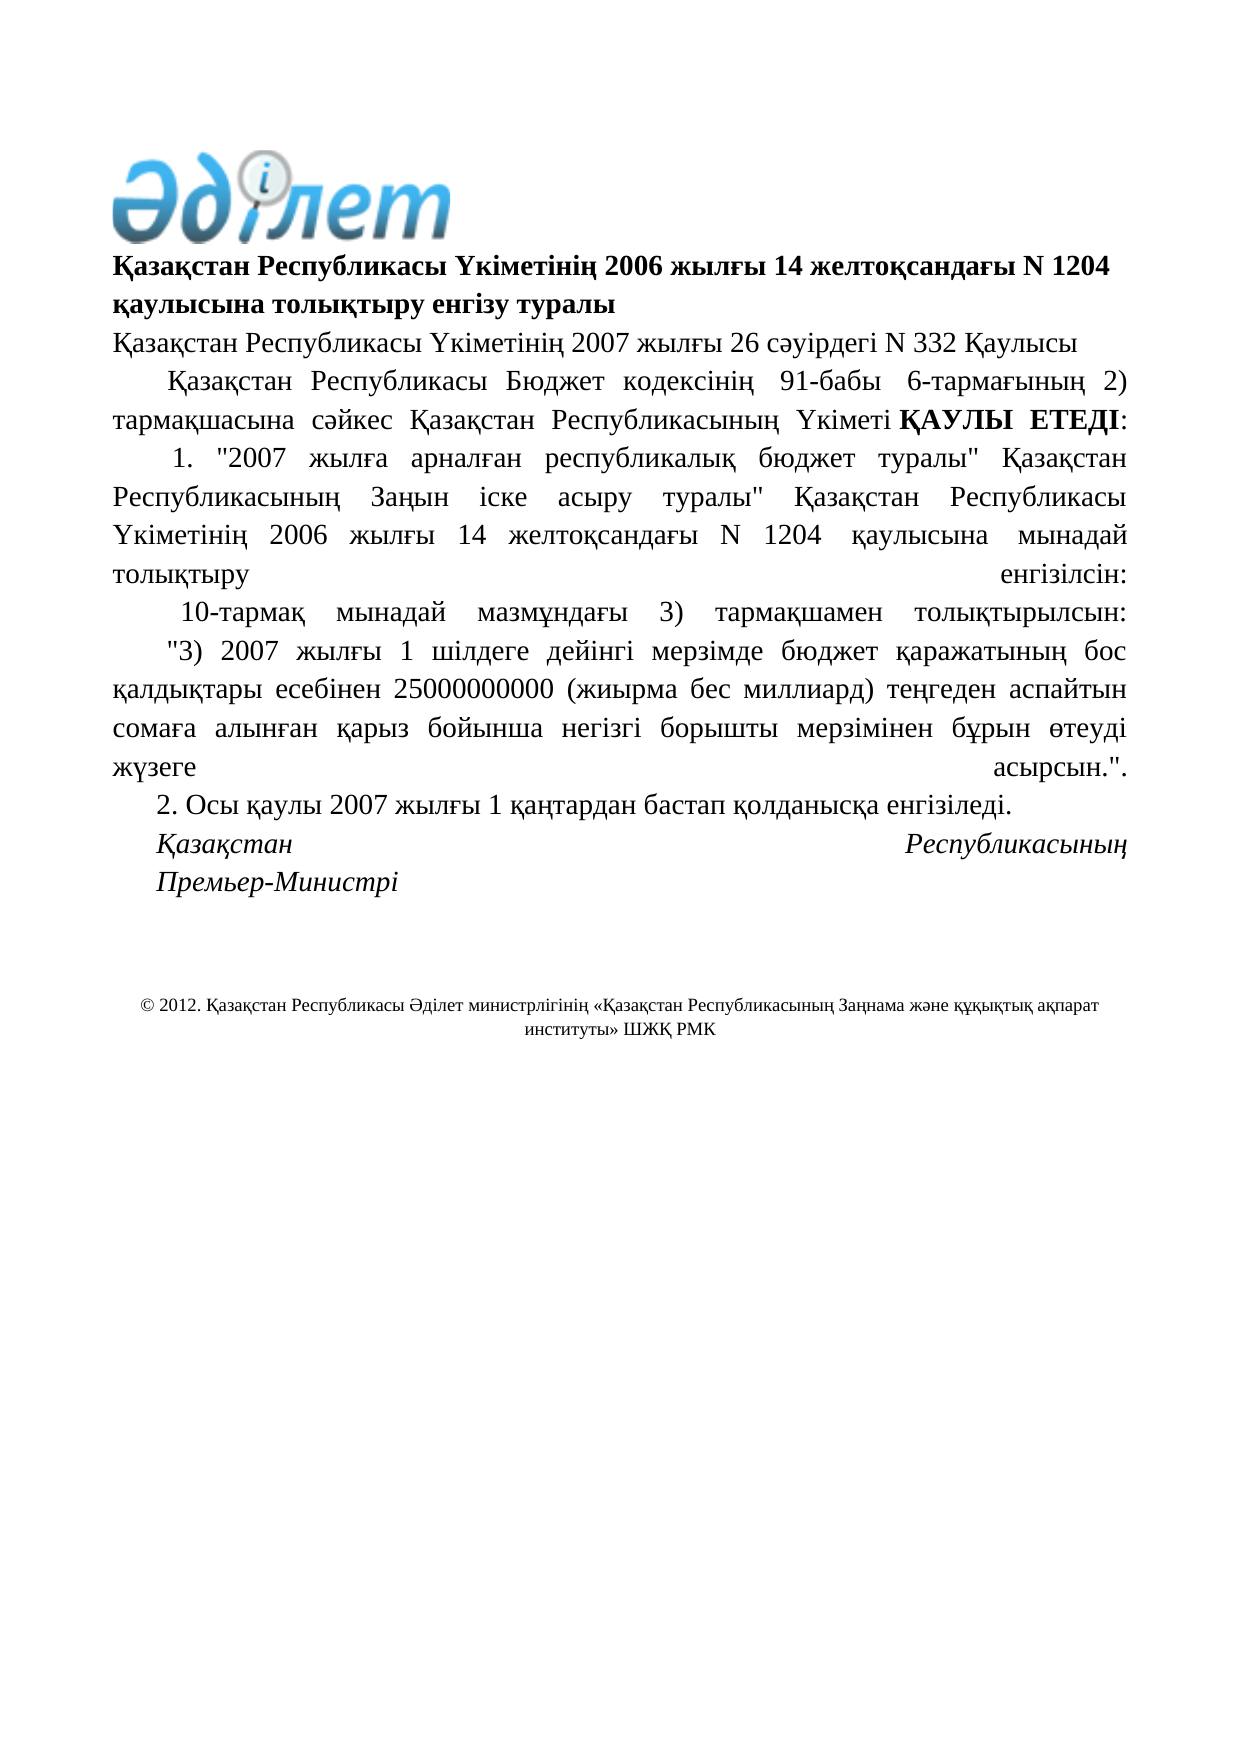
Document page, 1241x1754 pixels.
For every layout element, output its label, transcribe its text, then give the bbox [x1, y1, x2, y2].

text Қазақстан Республикасының Премьер-Министрі [112, 826, 1128, 898]
picture [112, 150, 451, 244]
text © 2012. Қазақстан Республикасы Әділет министрлігінің «Қазақстан Республикасының Заңнама және құқықтық ақпарат институты» ШЖҚ РМК [112, 993, 1128, 1040]
text Қазақстан Республикасы Үкіметінің 2006 жылғы 14 желтоқсандағы N 1204 қаулысына толықтыру енгізу туралы [112, 248, 1128, 320]
text Қазақстан Республикасы Үкіметінің 2007 жылғы 26 сәуірдегі N 332 Қаулысы [112, 325, 1128, 358]
text Қазақстан Республикасы Бюджет кодексінің 91-бабы 6-тармағының 2) тармақшасына сәйкес Қазақстан Республикасының Үкіметі ҚАУЛЫ ЕТЕДІ : 1. "2007 жылға арналған республикалық бюджет туралы" Қазақстан Республикасының Заңын іске асыру туралы" Қазақстан Республикасы Үкіметінің 2006 жылғы 14 желтоқсандағы N 1204 қаулысына мынадай толықтыру енгізілсін: 10-тармақ мынадай мазмұндағы 3) тармақшамен толықтырылсын: "3) 2007 жылғы 1 шілдеге дейінгі мерзімде бюджет қаражатының бос қалдықтары есебінен 25000000000 (жиырма бес миллиард) теңгеден аспайтын сомаға алынған қарыз бойынша негізгі борышты мерзімінен бұрын өтеуді жүзеге асырсын.". 2. Осы қаулы 2007 жылғы 1 қаңтардан бастап қолданысқа енгізіледі. [112, 363, 1128, 821]
